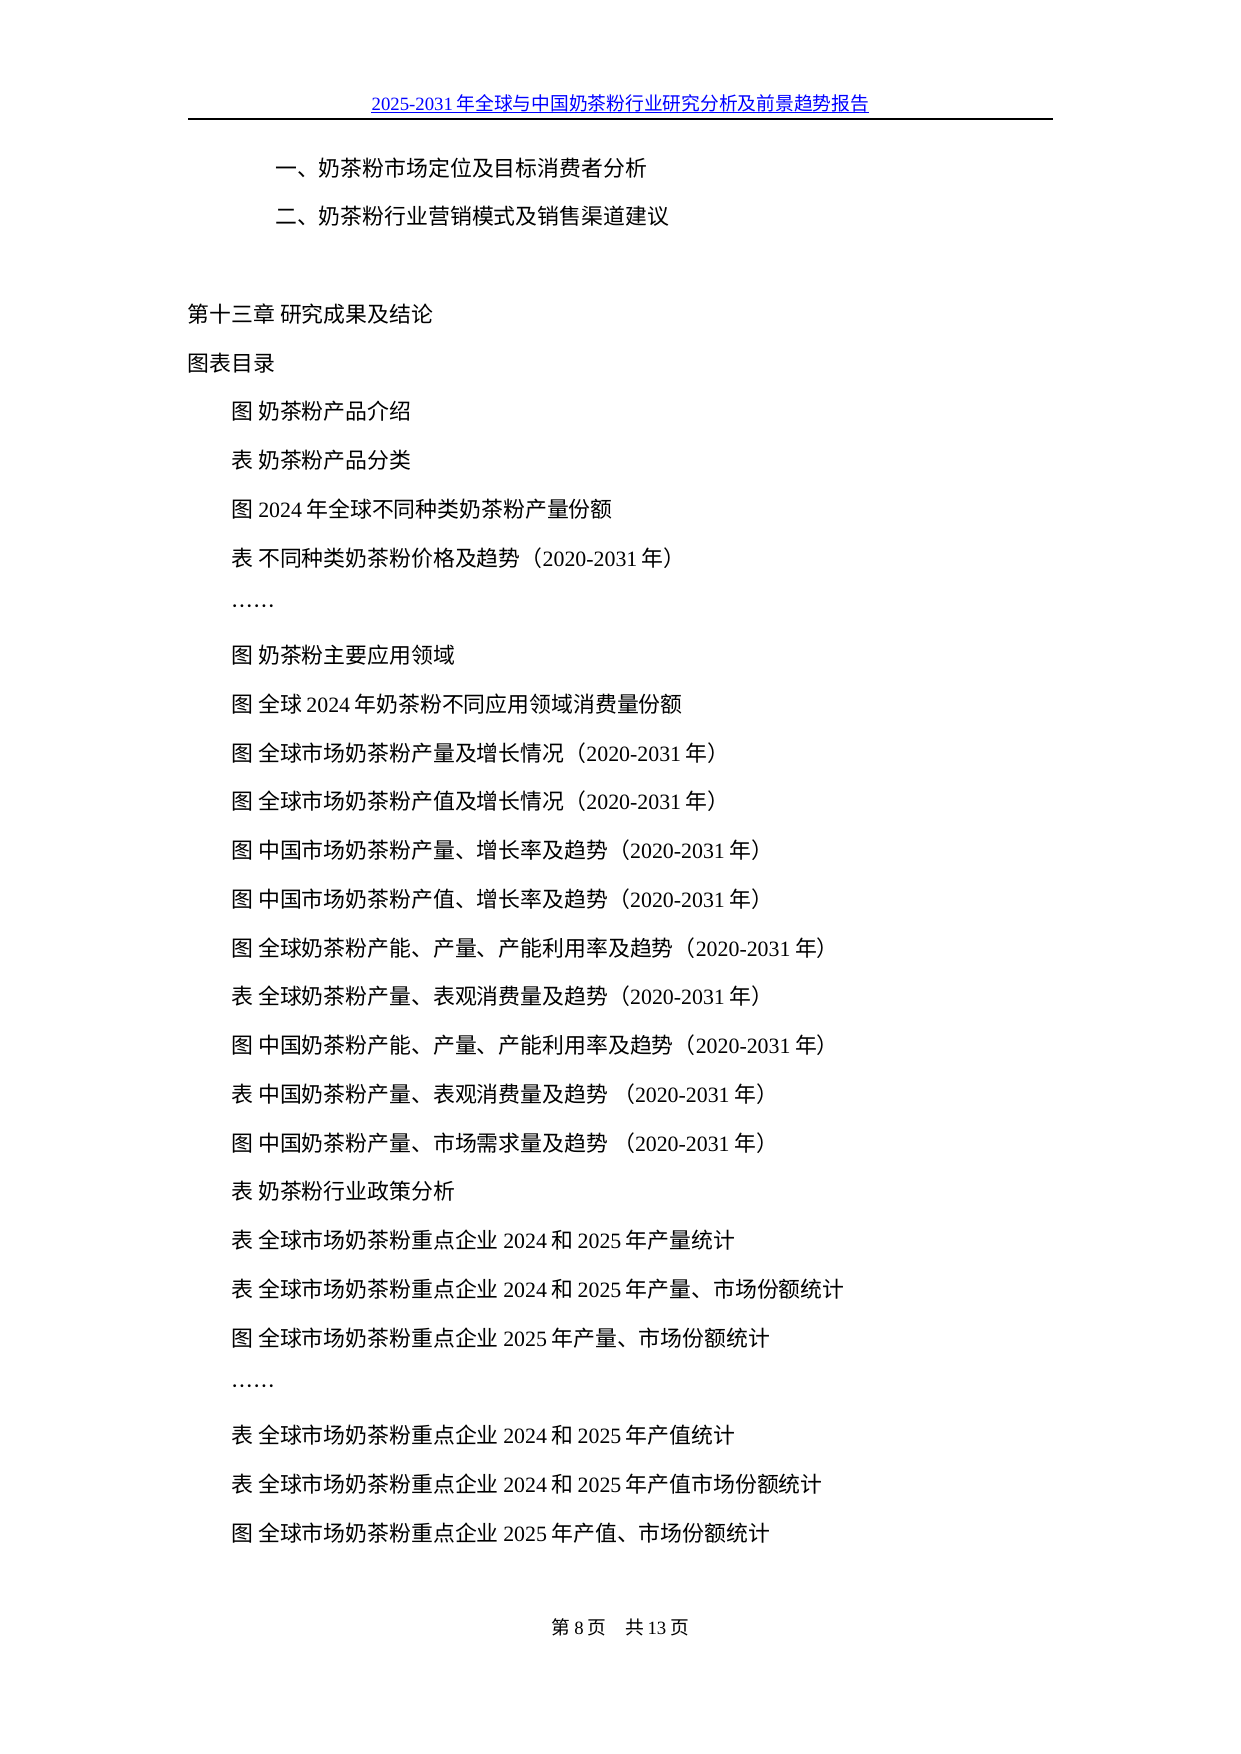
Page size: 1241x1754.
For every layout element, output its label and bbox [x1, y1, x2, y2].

text [187, 150, 1053, 1548]
